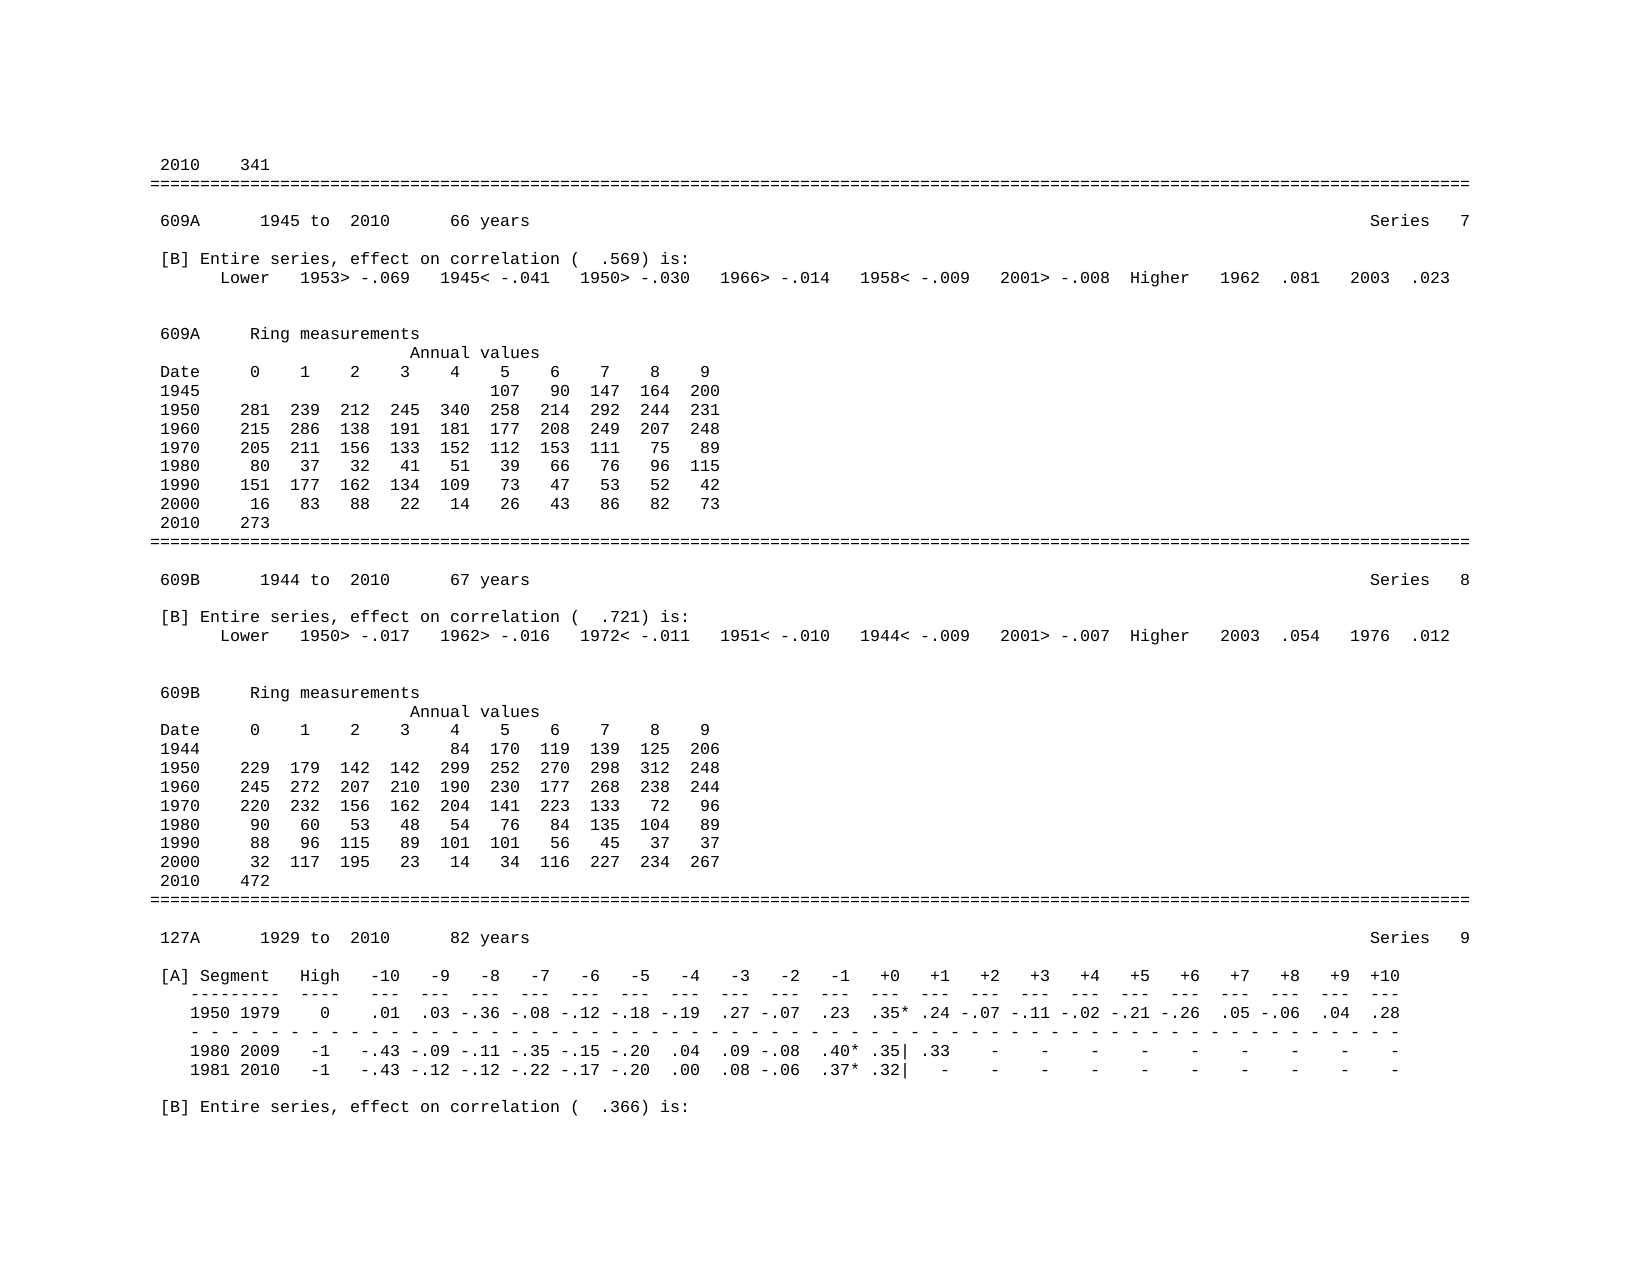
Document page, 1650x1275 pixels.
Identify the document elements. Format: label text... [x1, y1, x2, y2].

text Lower 1950> -.017 1962> -.016 1972< -.011 1951< -.010 1944< -.009 2001> -.007 Higher 2003 .054 1976 .012 [150, 628, 1500, 647]
text ==================================================================================================================================== [150, 892, 1500, 911]
text [A] Segment High -10 -9 -8 -7 -6 -5 -4 -3 -2 -1 +0 +1 +2 +3 +4 +5 +6 +7 +8 +9 +10 [150, 967, 1500, 986]
text 1981 2010 -1 -.43 -.12 -.12 -.22 -.17 -.20 .00 .08 -.06 .37* .32| - - - - - - - - - - [150, 1061, 1500, 1080]
text 1970 205 211 156 133 152 112 153 111 75 89 [150, 439, 1500, 458]
text Date 0 1 2 3 4 5 6 7 8 9 [150, 364, 1500, 383]
text 1950 1979 0 .01 .03 -.36 -.08 -.12 -.18 -.19 .27 -.07 .23 .35* .24 -.07 -.11 -.02 -.21 -.26 .05 -.06 .04 .28 [150, 1005, 1500, 1024]
text Annual values [150, 345, 1500, 364]
text 609B Ring measurements [150, 684, 1500, 703]
text [B] Entire series, effect on correlation ( .569) is: [150, 251, 1500, 269]
text 2010 472 [150, 873, 1500, 892]
text 127A 1929 to 2010 82 years Series 9 [150, 929, 1500, 948]
text 609A 1945 to 2010 66 years Series 7 [150, 213, 1500, 232]
text 1960 245 272 207 210 190 230 177 268 238 244 [150, 778, 1500, 797]
text ==================================================================================================================================== [150, 533, 1500, 552]
text [B] Entire series, effect on correlation ( .366) is: [150, 1099, 1500, 1118]
text 2010 341 [150, 156, 1500, 175]
text 1980 2009 -1 -.43 -.09 -.11 -.35 -.15 -.20 .04 .09 -.08 .40* .35| .33 - - - - - - - - - [150, 1042, 1500, 1061]
text 1990 88 96 115 89 101 101 56 45 37 37 [150, 835, 1500, 854]
text 609A Ring measurements [150, 326, 1500, 345]
text 1950 281 239 212 245 340 258 214 292 244 231 [150, 401, 1500, 420]
text --------- ---- --- --- --- --- --- --- --- --- --- --- --- --- --- --- --- --- --- --- --- --- --- [150, 986, 1500, 1005]
text 1960 215 286 138 191 181 177 208 249 207 248 [150, 420, 1500, 439]
text ==================================================================================================================================== [150, 175, 1500, 194]
text - - - - - - - - - - - - - - - - - - - - - - - - - - - - - - - - - - - - - - - - - - - - - - - - - - - - - - - - - - - - - [150, 1024, 1500, 1042]
text 1980 80 37 32 41 51 39 66 76 96 115 [150, 458, 1500, 477]
text Date 0 1 2 3 4 5 6 7 8 9 [150, 722, 1500, 741]
text 1990 151 177 162 134 109 73 47 53 52 42 [150, 477, 1500, 496]
text 609B 1944 to 2010 67 years Series 8 [150, 571, 1500, 590]
text [B] Entire series, effect on correlation ( .721) is: [150, 609, 1500, 628]
text Lower 1953> -.069 1945< -.041 1950> -.030 1966> -.014 1958< -.009 2001> -.008 Higher 1962 .081 2003 .023 [150, 269, 1500, 288]
text 1945 107 90 147 164 200 [150, 383, 1500, 401]
text 1980 90 60 53 48 54 76 84 135 104 89 [150, 816, 1500, 835]
text 2010 273 [150, 514, 1500, 533]
text 1970 220 232 156 162 204 141 223 133 72 96 [150, 797, 1500, 816]
text Annual values [150, 703, 1500, 722]
text 1950 229 179 142 142 299 252 270 298 312 248 [150, 760, 1500, 778]
text 2000 32 117 195 23 14 34 116 227 234 267 [150, 854, 1500, 873]
text 1944 84 170 119 139 125 206 [150, 741, 1500, 760]
text 2000 16 83 88 22 14 26 43 86 82 73 [150, 496, 1500, 514]
